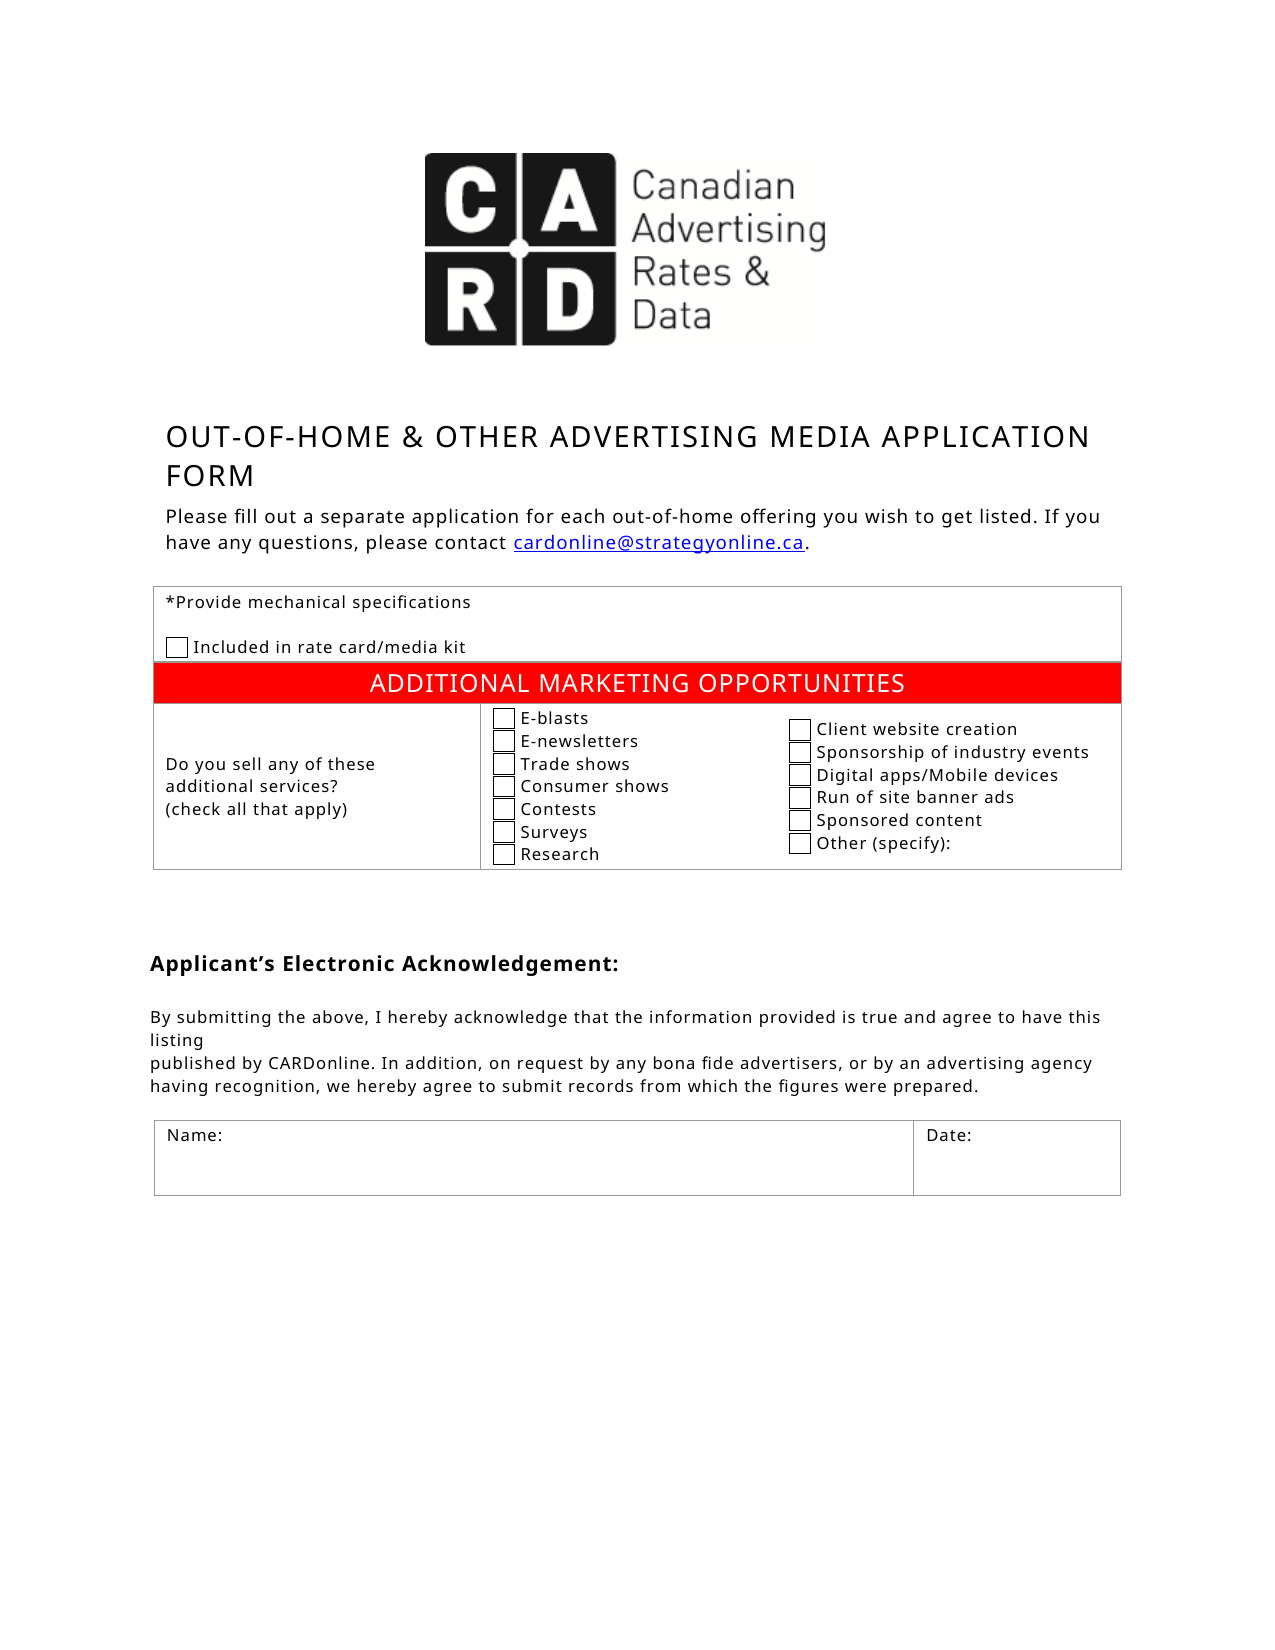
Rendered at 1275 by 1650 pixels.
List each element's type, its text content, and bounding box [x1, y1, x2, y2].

table_cell *Provide mechanical specifications Included in rate card/media kit [154, 587, 1121, 661]
table_cell Client website creation Sponsorship of industry events Digital apps/Mobile devices Run of site banner ads Sponsored content Other (specify): [776, 704, 1121, 869]
text published by CARDonline. In addition, on request by any bona fide advertisers, or by an advertising agency having recognition, we hereby agree to submit records from which the figures were prepared. [150, 1052, 1125, 1097]
text Applicant’s Electronic Acknowledgement: [150, 949, 1125, 978]
table_cell ADDITIONAL MARKETING OPPORTUNITIES [154, 663, 1121, 703]
table_header Name: [155, 1121, 913, 1195]
picture [425, 153, 850, 360]
table_cell Do you sell any of these additional services? (check all that apply) [154, 704, 480, 869]
table_cell E-blasts E-newsletters Trade shows Consumer shows Contests Surveys Research [481, 704, 776, 869]
table_header Date: [914, 1121, 1120, 1195]
table_header [153, 150, 1122, 371]
text By submitting the above, I hereby acknowledge that the information provided is true and agree to have this listing [150, 1006, 1125, 1052]
table_cell out-of-home & Other Advertising Media APPLICATION FORM Please fill out a separate application for each out-of-home offering you wish to get listed. If you have any questions, please contact cardonline@strategyonline.ca. [153, 371, 1122, 586]
